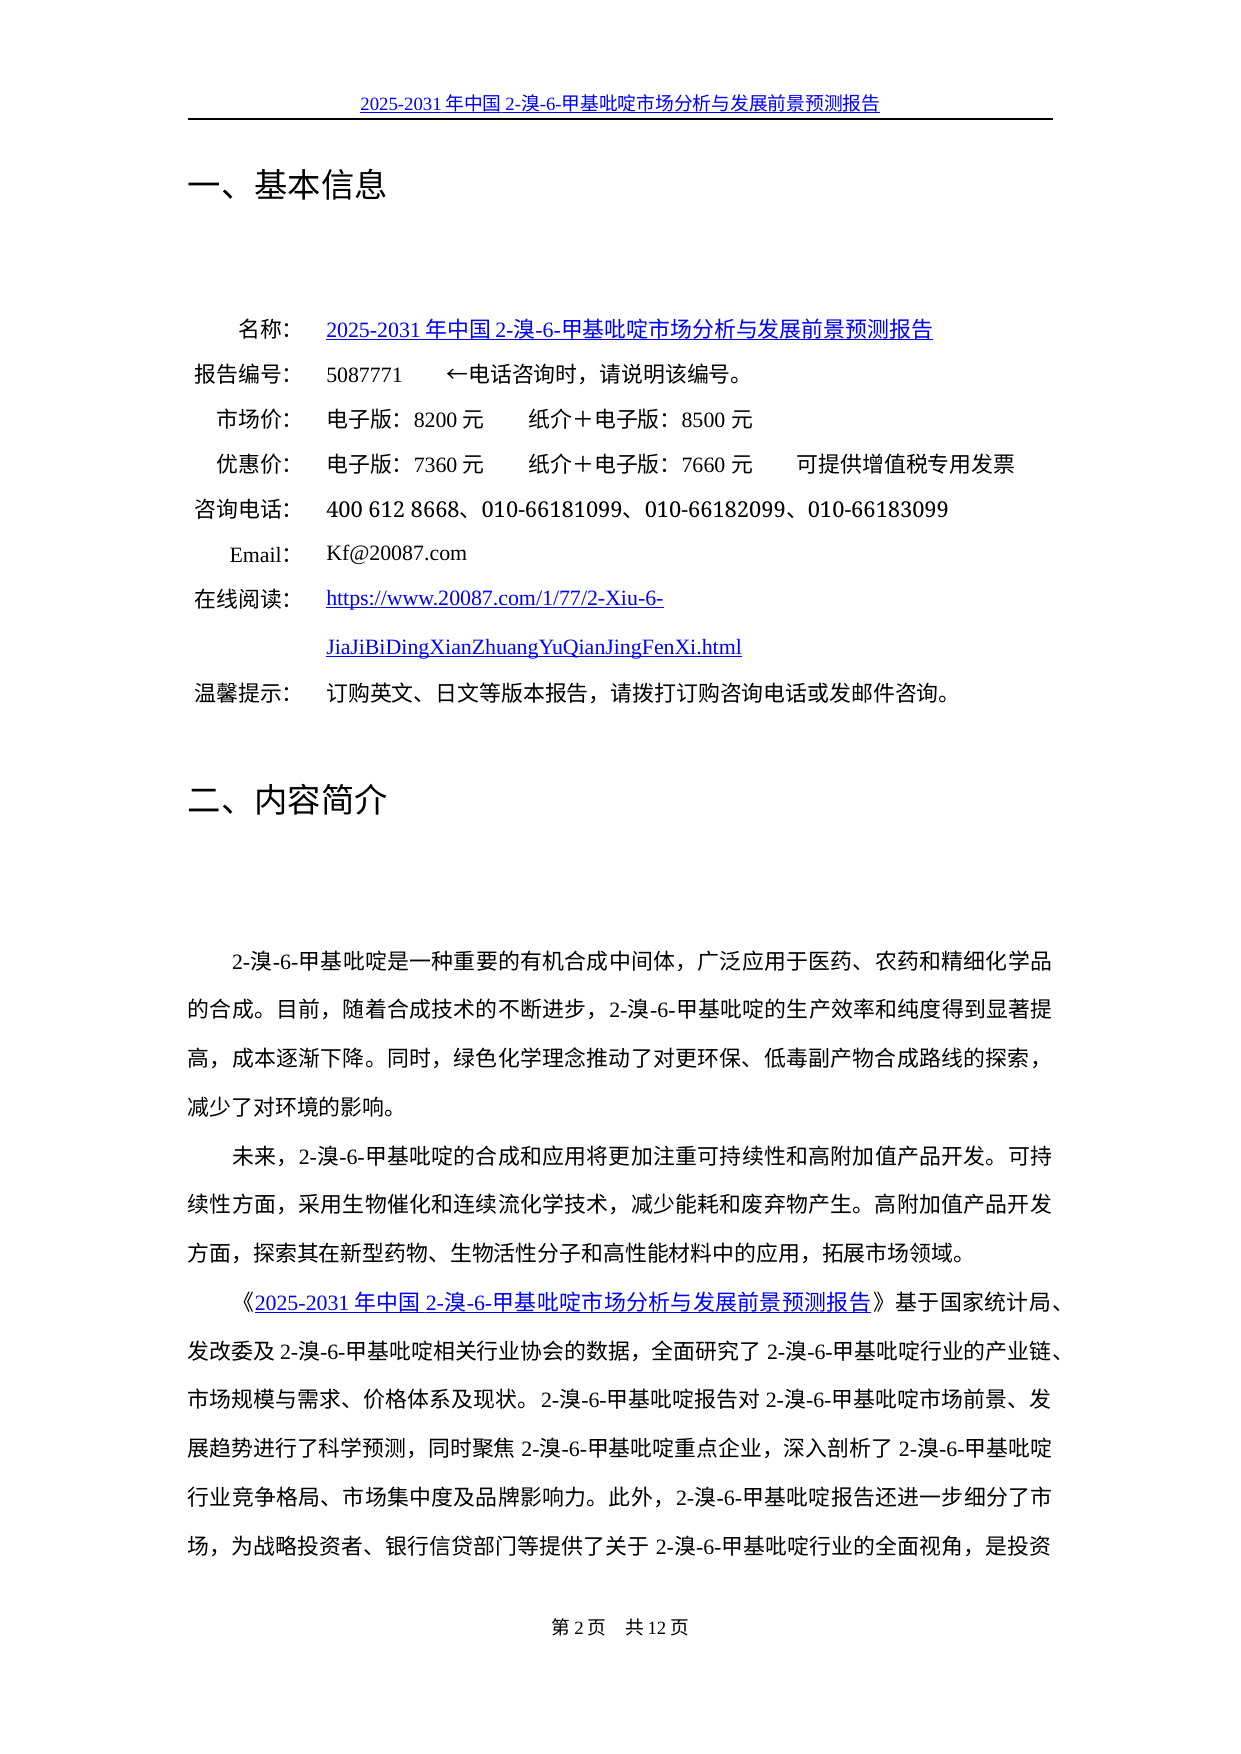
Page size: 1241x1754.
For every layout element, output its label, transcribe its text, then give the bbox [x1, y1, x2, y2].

table_cell 电子版：8200 元 纸介＋电子版：8500 元 [315, 402, 1073, 447]
table_cell 5087771 ←电话咨询时，请说明该编号。 [315, 357, 1073, 402]
table_cell Kf@20087.com [315, 537, 1073, 582]
table_cell 优惠价： [167, 447, 315, 492]
table_cell 报告编号： [167, 357, 315, 402]
table_cell 400 612 8668、010-66181099、010-66182099、010-66183099 [315, 492, 1073, 537]
table_header 名称： [167, 312, 315, 357]
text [187, 943, 1053, 1561]
table_cell 电子版：7360 元 纸介＋电子版：7660 元 可提供增值税专用发票 [315, 447, 1073, 492]
table_cell [315, 582, 1073, 675]
table_cell 订购英文、日文等版本报告，请拨打订购咨询电话或发邮件咨询。 [315, 675, 1073, 720]
table_header 2025-2031年中国2-溴-6-甲基吡啶市场分析与发展前景预测报告 [315, 312, 1073, 357]
table_cell 在线阅读： [167, 582, 315, 675]
title 二、内容简介 [187, 766, 1053, 831]
table_cell 市场价： [167, 402, 315, 447]
title 一、基本信息 [187, 150, 1053, 215]
table_cell 咨询电话： [167, 492, 315, 537]
table_cell 温馨提示： [167, 675, 315, 720]
table_cell Email： [167, 537, 315, 582]
